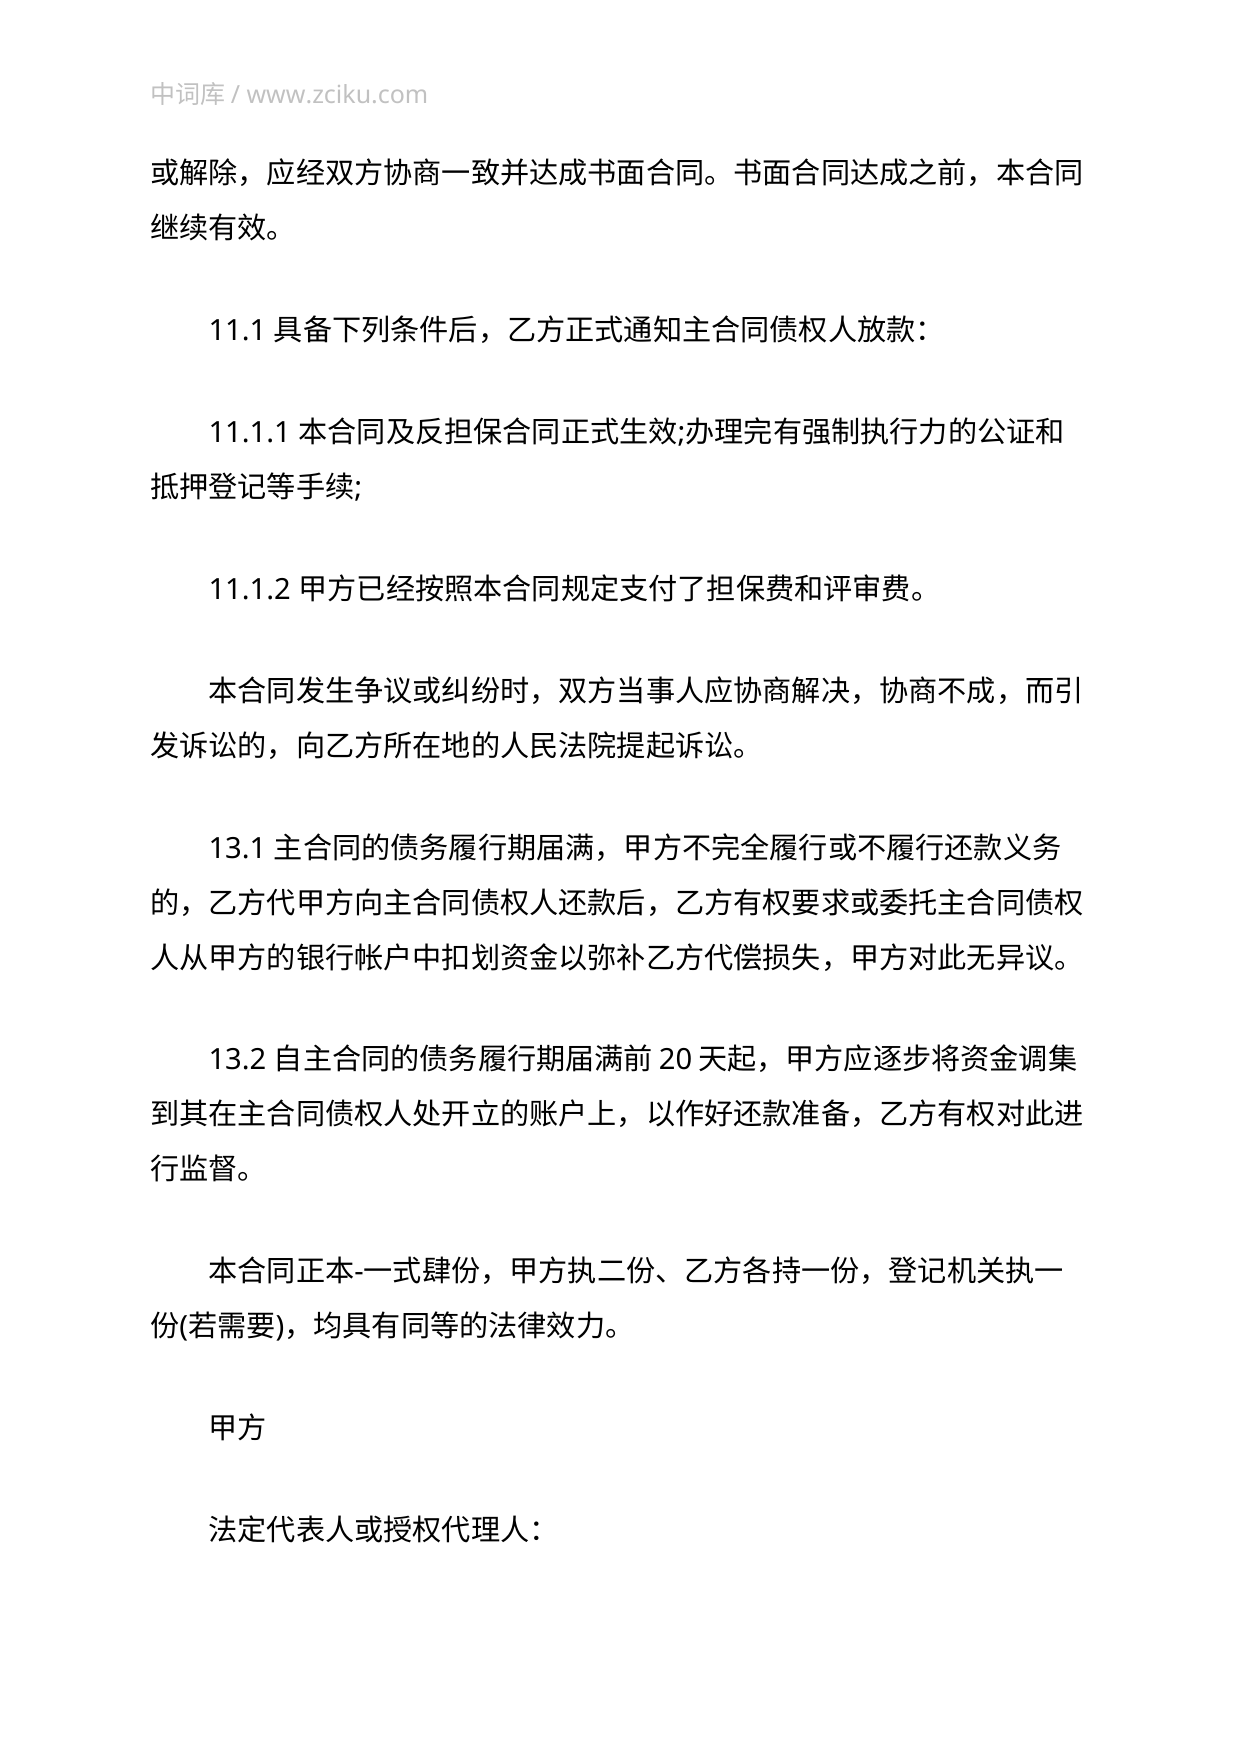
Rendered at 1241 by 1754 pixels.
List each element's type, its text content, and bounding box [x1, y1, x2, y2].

text 甲方 [150, 1404, 1090, 1447]
text 法定代表人或授权代理人： [150, 1506, 1090, 1549]
text 本合同发生争议或纠纷时，双方当事人应协商解决，协商不成，而引发诉讼的，向乙方所在地的人民法院提起诉讼。 [150, 668, 1090, 765]
text 11.1.2 甲方已经按照本合同规定支付了担保费和评审费。 [150, 566, 1090, 608]
text 11.1 具备下列条件后，乙方正式通知主合同债权人放款： [150, 307, 1090, 349]
text 11.1.1 本合同及反担保合同正式生效;办理完有强制执行力的公证和抵押登记等手续; [150, 409, 1090, 506]
text 本合同正本-一式肆份，甲方执二份、乙方各持一份，登记机关执一份(若需要)，均具有同等的法律效力。 [150, 1248, 1090, 1345]
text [150, 150, 1090, 247]
text 13.2 自主合同的债务履行期届满前20天起，甲方应逐步将资金调集到其在主合同债权人处开立的账户上，以作好还款准备，乙方有权对此进行监督。 [150, 1036, 1090, 1188]
text 13.1 主合同的债务履行期届满，甲方不完全履行或不履行还款义务的，乙方代甲方向主合同债权人还款后，乙方有权要求或委托主合同债权人从甲方的银行帐户中扣划资金以弥补乙方代偿损失，甲方对此无异议。 [150, 824, 1090, 976]
